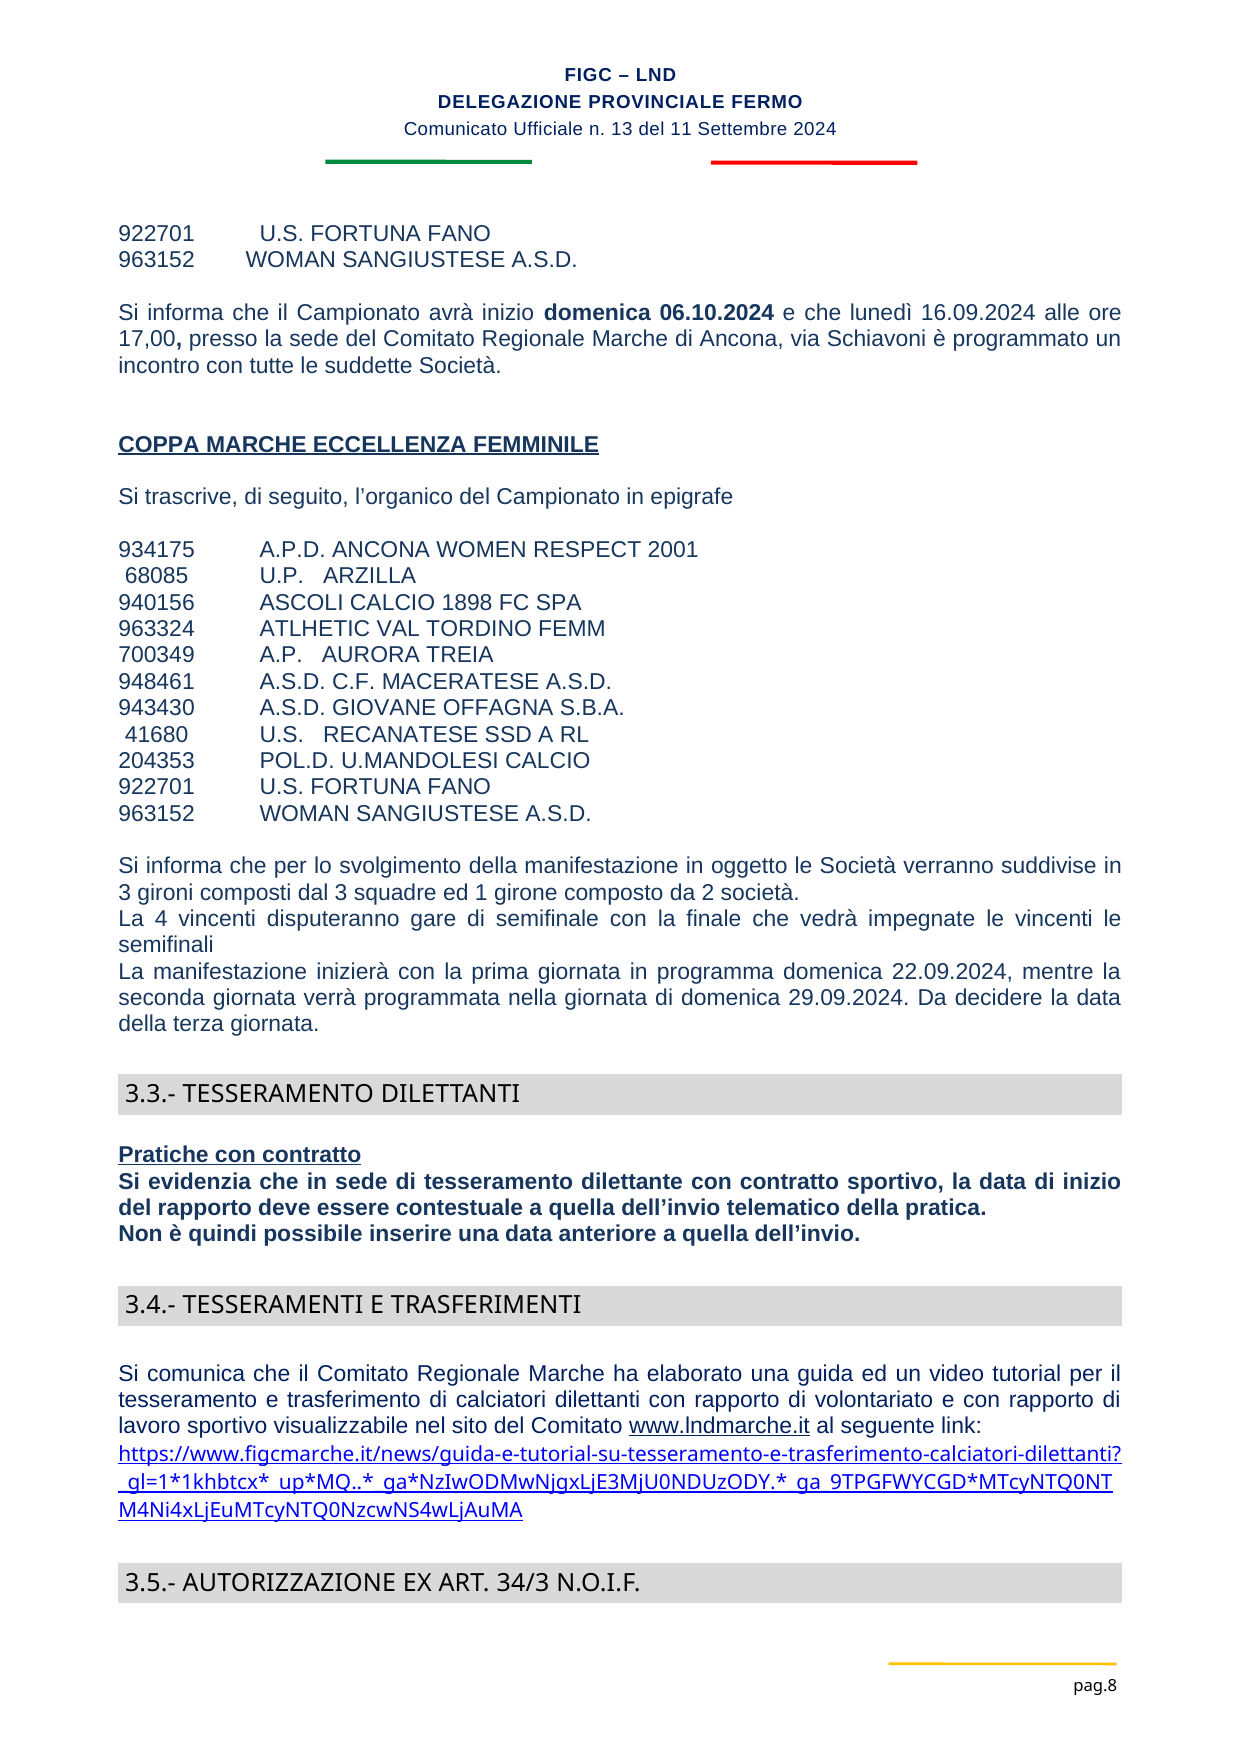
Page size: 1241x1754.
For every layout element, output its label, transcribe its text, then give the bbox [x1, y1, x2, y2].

text 3.5.- AUTORIZZAZIONE EX ART. 34/3 N.O.I.F. [118, 1568, 1122, 1599]
text 948461 A.S.D. C.F. MACERATESE A.S.D. [118, 668, 1122, 694]
text 204353 POL.D. U.MANDOLESI CALCIO [118, 747, 1122, 773]
text 41680 U.S. RECANATESE SSD A RL [118, 721, 1122, 747]
text COPPA MARCHE ECCELLENZA FEMMINILE [118, 431, 1122, 457]
text 68085 U.P. ARZILLA [118, 562, 1122, 589]
text 3.3.- TESSERAMENTO DILETTANTI [118, 1079, 1122, 1110]
text 963324 ATLHETIC VAL TORDINO FEMM [118, 615, 1122, 641]
text Si informa che per lo svolgimento della manifestazione in oggetto le Società verranno suddivise in 3 gironi composti dal 3 squadre ed 1 girone composto da 2 società. [118, 852, 1122, 905]
text 922701 U.S. FORTUNA FANO [118, 220, 1122, 246]
text 922701 U.S. FORTUNA FANO [118, 773, 1122, 799]
text 963152 WOMAN SANGIUSTESE A.S.D. [118, 799, 1122, 826]
text La manifestazione inizierà con la prima giornata in programma domenica 22.09.2024, mentre la seconda giornata verrà programmata nella giornata di domenica 29.09.2024. Da decidere la data della terza giornata. [118, 958, 1122, 1037]
text 700349 A.P. AURORA TREIA [118, 641, 1122, 668]
text Non è quindi possibile inserire una data anteriore a quella dell’invio. [118, 1220, 1122, 1247]
text Si evidenzia che in sede di tesseramento dilettante con contratto sportivo, la data di inizio del rapporto deve essere contestuale a quella dell’invio telematico della pratica. [118, 1168, 1122, 1220]
text Si trascrive, di seguito, l’organico del Campionato in epigrafe [118, 483, 1122, 510]
text 963152 WOMAN SANGIUSTESE A.S.D. [118, 246, 1122, 272]
text https://www.figcmarche.it/news/guida-e-tutorial-su-tesseramento-e-trasferimento-calciatori-dilettanti?_gl=1*1khbtcx*_up*MQ..*_ga*NzIwODMwNjgxLjE3MjU0NDUzODY.*_ga_9TPGFWYCGD*MTcyNTQ0NTM4Ni4xLjEuMTcyNTQ0NzcwNS4wLjAuMA [118, 1439, 1122, 1463]
text https://www.figcmarche.it/news/guida-e-tutorial-su-tesseramento-e-trasferimento-calciatori-dilettanti?_gl=1*1khbtcx*_up*MQ..*_ga*NzIwODMwNjgxLjE3MjU0NDUzODY.*_ga_9TPGFWYCGD*MTcyNTQ0NTM4Ni4xLjEuMTcyNTQ0NzcwNS4wLjAuMA [118, 1464, 1122, 1524]
text 940156 ASCOLI CALCIO 1898 FC SPA [118, 589, 1122, 615]
text La 4 vincenti disputeranno gare di semifinale con la finale che vedrà impegnate le vincenti le semifinali [118, 905, 1122, 958]
text 934175 A.P.D. ANCONA WOMEN RESPECT 2001 [118, 536, 1122, 562]
text Si informa che il Campionato avrà inizio domenica 06.10.2024 e che lunedì 16.09.2024 alle ore 17,00, presso la sede del Comitato Regionale Marche di Ancona, via Schiavoni è programmato un incontro con tutte le suddette Società. [118, 299, 1122, 378]
text 943430 A.S.D. GIOVANE OFFAGNA S.B.A. [118, 694, 1122, 721]
text 3.4.- TESSERAMENTI E TRASFERIMENTI [118, 1290, 1122, 1322]
text Pratiche con contratto [118, 1141, 1122, 1168]
text Si comunica che il Comitato Regionale Marche ha elaborato una guida ed un video tutorial per il tesseramento e trasferimento di calciatori dilettanti con rapporto di volontariato e con rapporto di lavoro sportivo visualizzabile nel sito del Comitato www.lndmarche.it al seguente link: [118, 1360, 1122, 1439]
